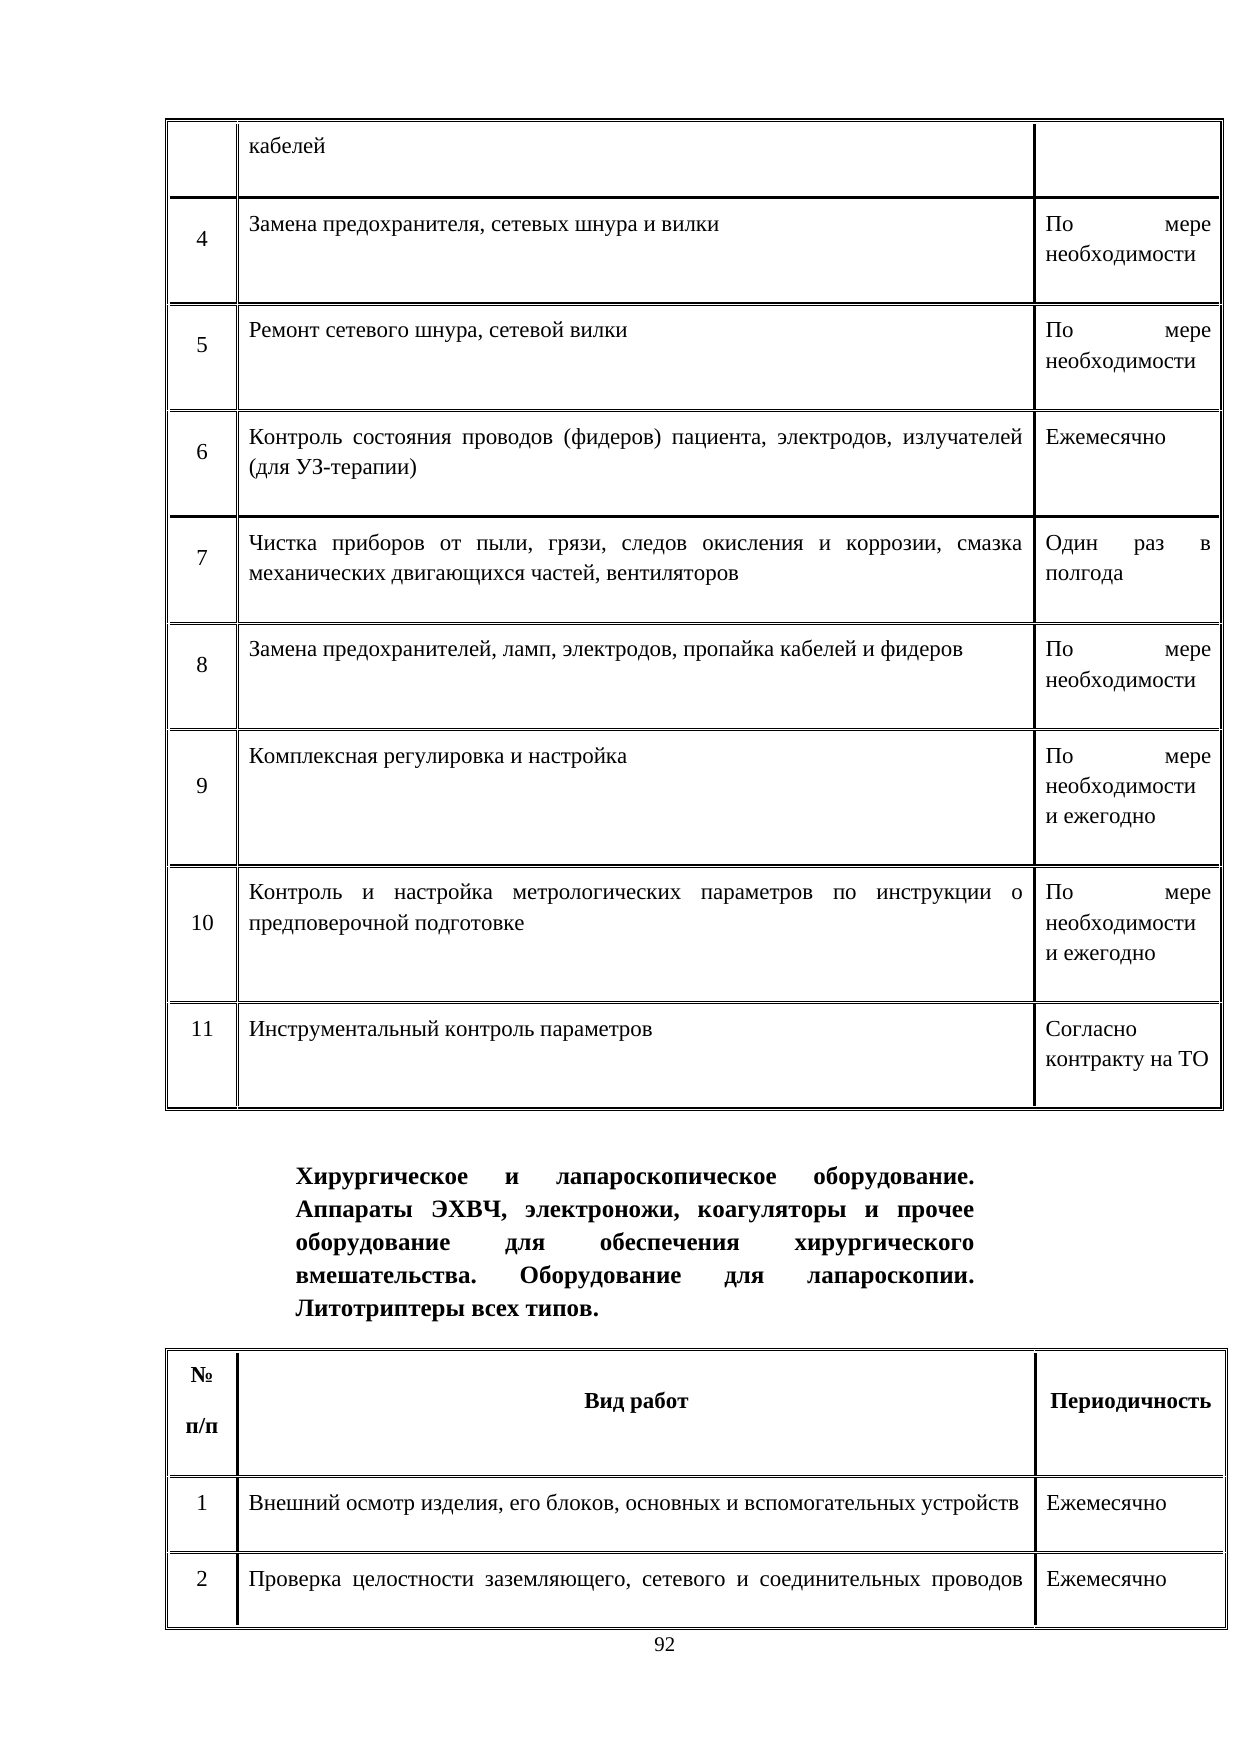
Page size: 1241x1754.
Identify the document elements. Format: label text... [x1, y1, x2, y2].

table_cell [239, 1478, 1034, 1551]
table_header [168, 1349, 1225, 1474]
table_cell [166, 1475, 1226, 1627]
text Хирургическое и лапароскопическое оборудование. Аппараты ЭХВЧ, электроножи, коагуляторы и прочее оборудование для обеспечения хирургического вмешательства. Оборудование для лапароскопии. Литотриптеры всех типов. [295, 1161, 974, 1322]
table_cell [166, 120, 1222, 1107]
